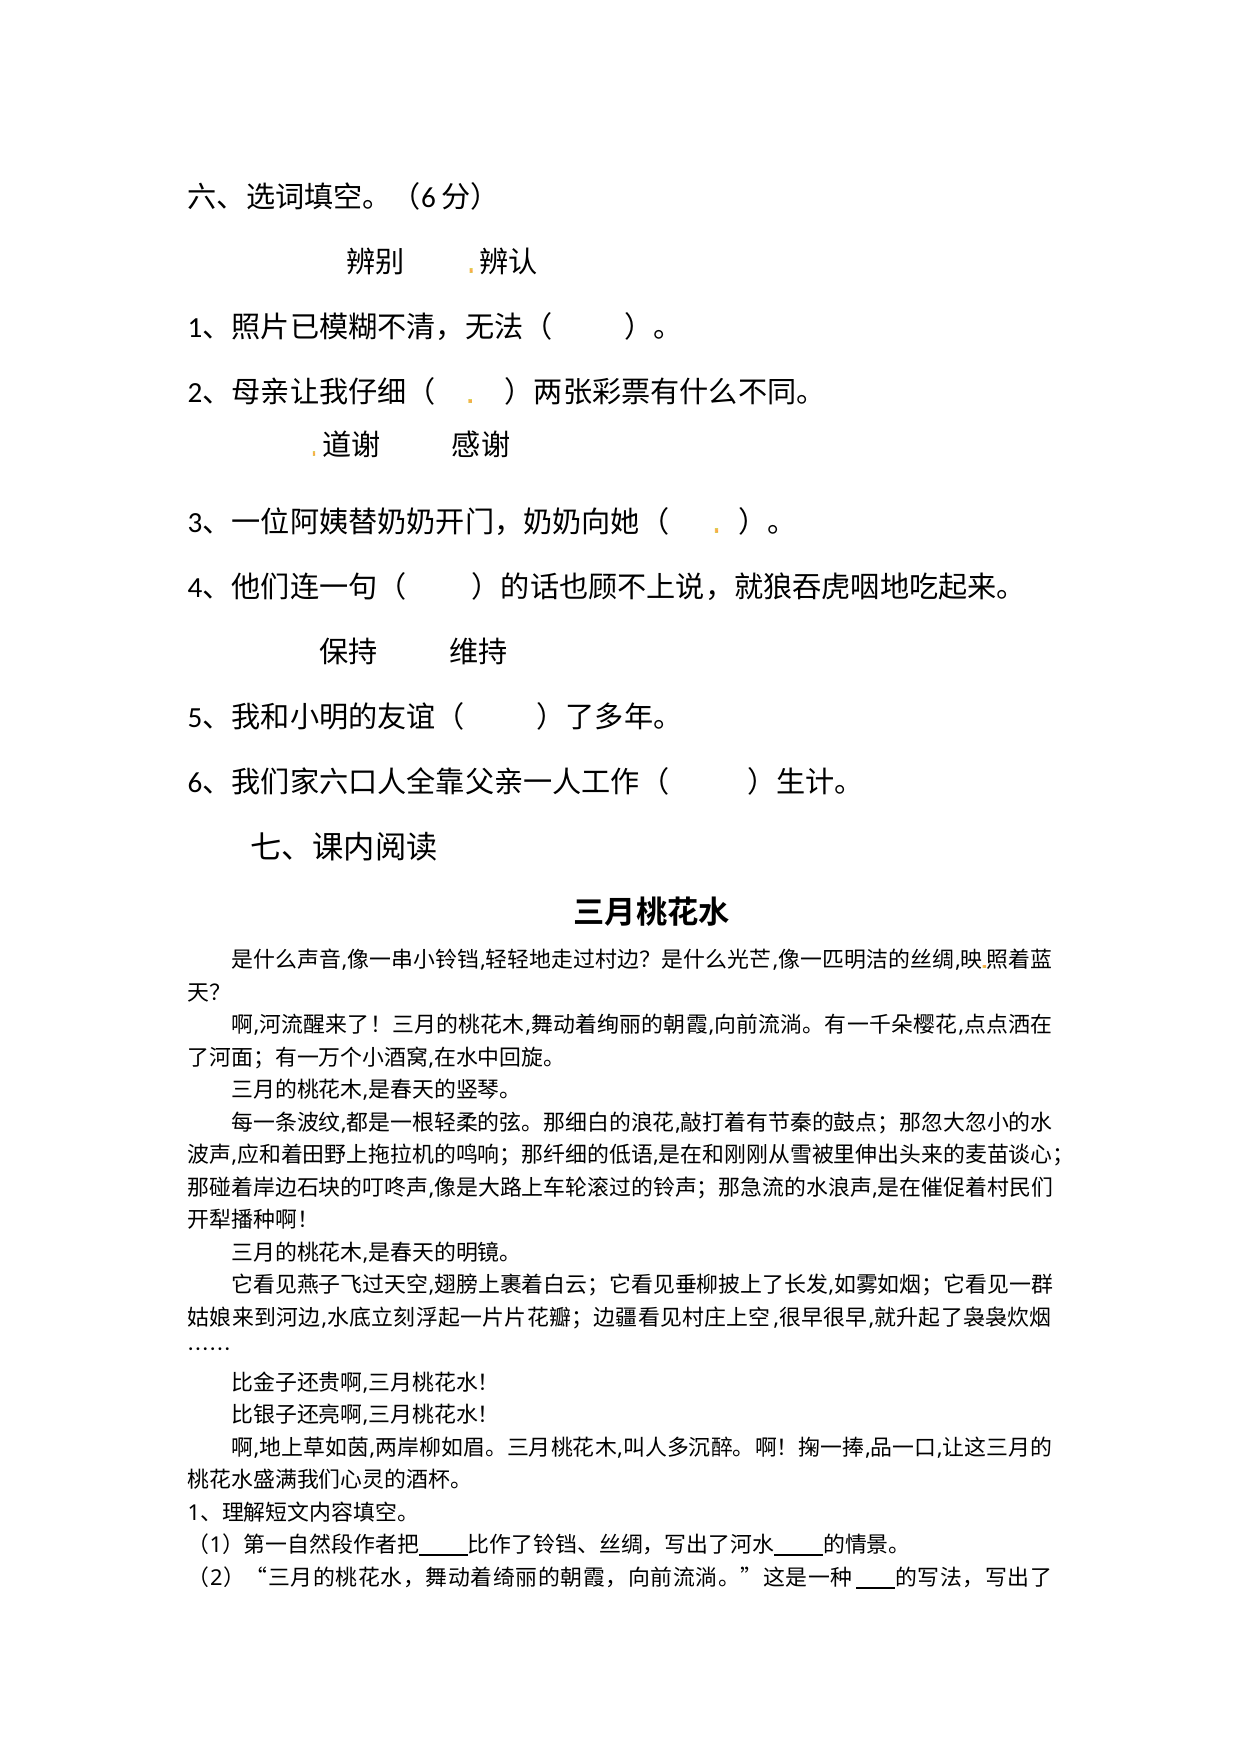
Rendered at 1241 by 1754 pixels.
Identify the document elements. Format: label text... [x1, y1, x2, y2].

text 保持 维持 [187, 617, 1053, 682]
text 三月桃花水 [187, 877, 1053, 942]
text 6、我们家六口人全靠父亲一人工作（ ）生计。 [187, 747, 1053, 812]
text 它看见燕子飞过天空,翅膀上裹着白云；它看见垂柳披上了长发,如雾如烟；它看见一群姑娘来到河边,水底立刻浮起一片片花瓣；边疆看见村庄上空,很早很早,就升起了袅袅炊烟…… [187, 1267, 1053, 1364]
text 比金子还贵啊,三月桃花水！ [187, 1364, 1053, 1397]
text 4、他们连一句（ ）的话也顾不上说，就狼吞虎咽地吃起来。 [187, 552, 1053, 617]
text （1）第一自然段作者把 比作了铃铛、丝绸，写出了河水 的情景。 [187, 1527, 1053, 1559]
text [187, 1559, 1053, 1592]
text 比银子还亮啊,三月桃花水！ [187, 1397, 1053, 1429]
text 每一条波纹,都是一根轻柔的弦。那细白的浪花,敲打着有节秦的鼓点；那忽大忽小的水波声,应和着田野上拖拉机的鸣响；那纤细的低语,是在和刚刚从雪被里伸出头来的麦苗谈心；那碰着岸边石块的叮咚声,像是大路上车轮滚过的铃声；那急流的水浪声,是在催促着村民们开犁播种啊！[来源:学科网] [187, 1104, 1053, 1234]
text 5、我和小明的友谊（ ）了多年。 [187, 682, 1053, 747]
text 三月的桃花木,是春天的明镜。 [187, 1234, 1053, 1267]
text 1、理解短文内容填空。 [187, 1494, 1053, 1527]
text 1、照片已模糊不清，无法（ ）。 [187, 292, 1053, 357]
text 道谢 感谢 [187, 422, 1053, 487]
text 三月的桃花木,是春天的竖琴。 [187, 1072, 1053, 1104]
text 2、母亲让我仔细（ ）两张彩票有什么不同。 [187, 357, 1053, 422]
text 啊,地上草如茵,两岸柳如眉。三月桃花木,叫人多沉醉。啊！掬一捧,品一口,让这三月的桃花水盛满我们心灵的酒杯。 [187, 1429, 1053, 1494]
text 3、一位阿姨替奶奶开门，奶奶向她（ ）。 [187, 487, 1053, 552]
text 是什么声音,像一串小铃铛,轻轻地走过村边？是什么光芒,像一匹明洁的丝绸,映照着蓝天？[来源:学。科。网Z。X。X。K] [187, 942, 1053, 1007]
text 六、选词填空。（6分） [187, 162, 1053, 227]
text 辨别 辨认 [187, 227, 1053, 292]
text 啊,河流醒来了！三月的桃花木,舞动着绚丽的朝霞,向前流淌。有一千朵樱花,点点洒在了河面；有一万个小酒窝,在水中回旋。 [187, 1007, 1053, 1072]
text 七、课内阅读 [187, 812, 1053, 877]
